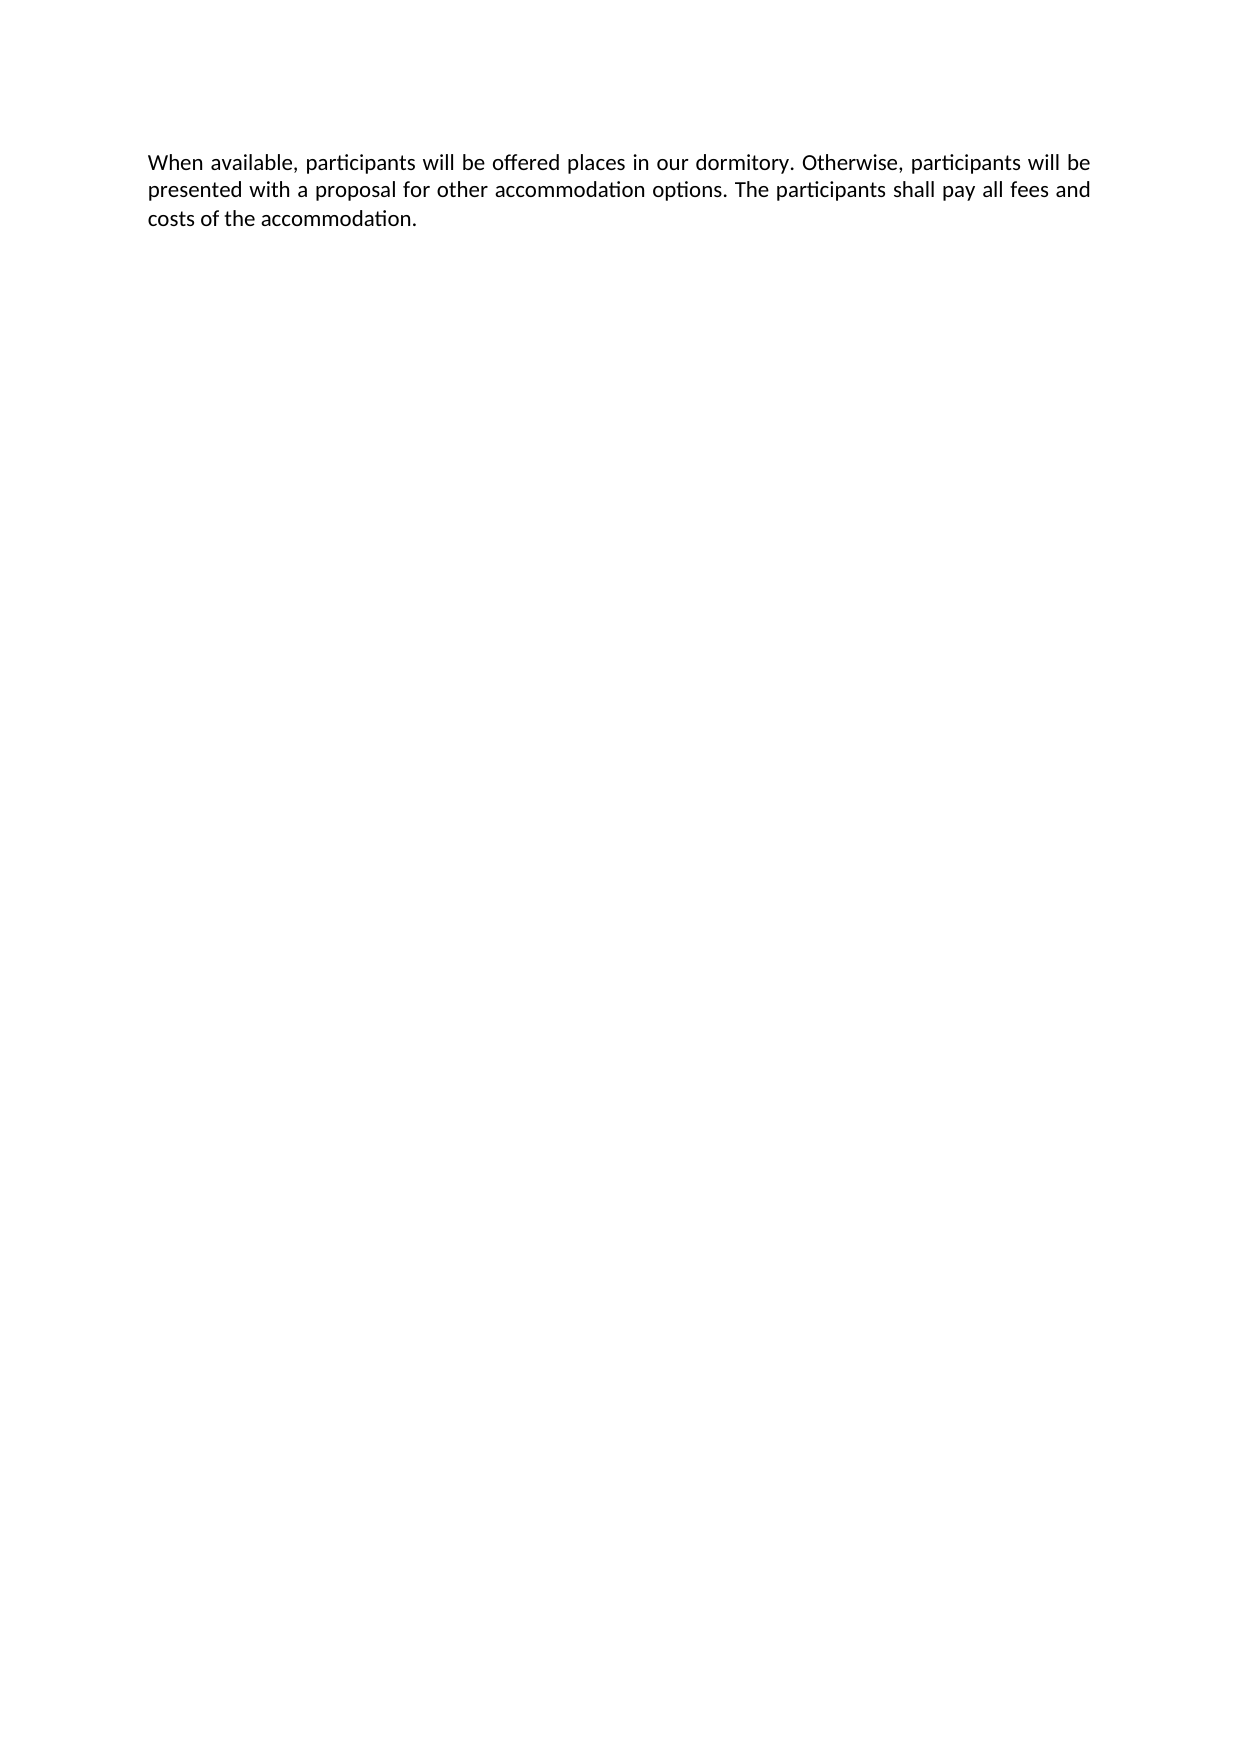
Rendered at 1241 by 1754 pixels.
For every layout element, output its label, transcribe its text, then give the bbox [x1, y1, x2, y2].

text When available, participants will be offered places in our dormitory. Otherwise, participants will be presented with a proposal for other accommodation options. The participants shall pay all fees and costs of the accommodation. [148, 148, 1093, 232]
